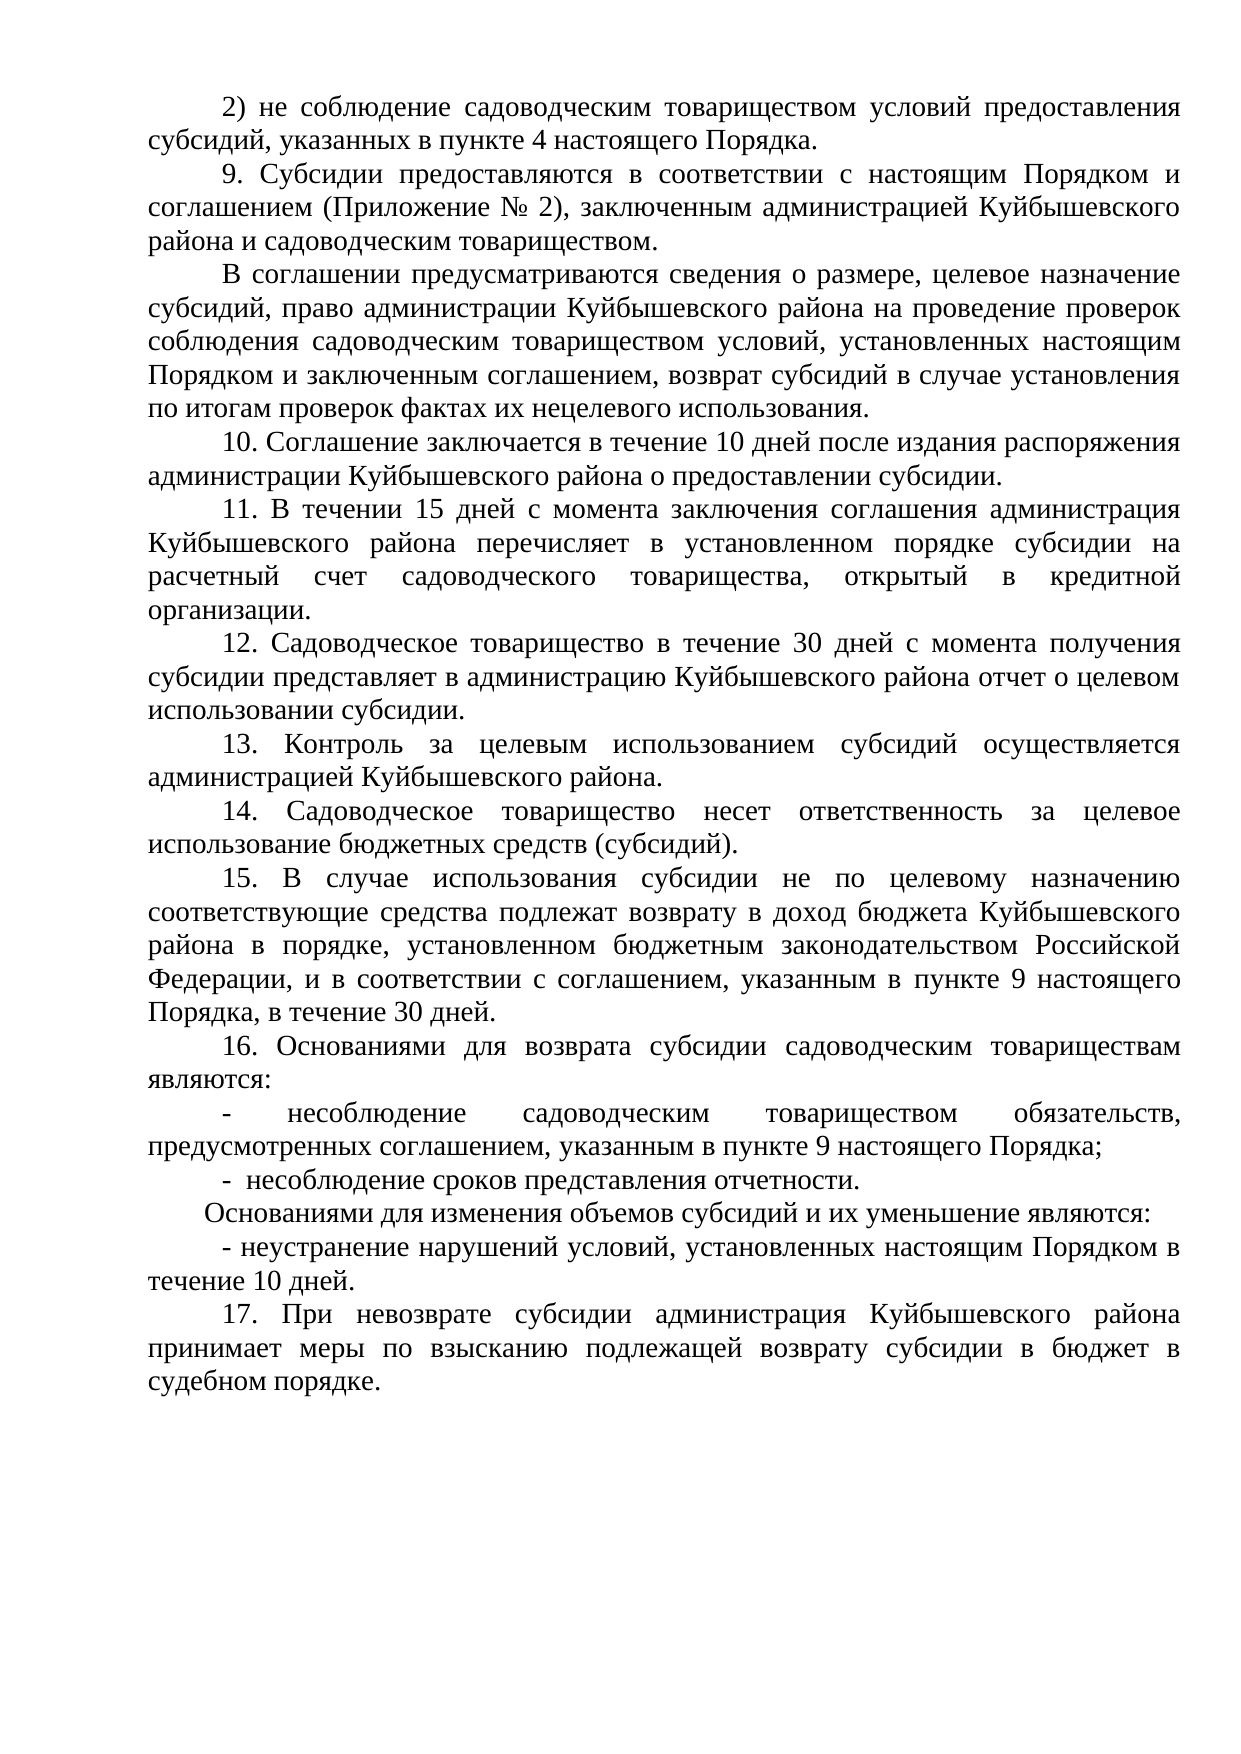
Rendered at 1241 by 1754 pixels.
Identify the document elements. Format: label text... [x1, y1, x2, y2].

text 13. Контроль за целевым использованием субсидий осуществляется администрацией Куйбышевского района. [148, 726, 1181, 793]
text - неустранение нарушений условий, установленных настоящим Порядком в течение 10 дней. [148, 1229, 1181, 1296]
text - несоблюдение сроков представления отчетности. [148, 1162, 1181, 1196]
title 12. Садоводческое товарищество в течение 30 дней с момента получения субсидии представляет в администрацию Куйбышевского района отчет о целевом использовании субсидии. [148, 625, 1181, 726]
text Основаниями для изменения объемов субсидий и их уменьшение являются: [148, 1196, 1181, 1229]
text 16. Основаниями для возврата субсидии садоводческим товариществам являются: [148, 1028, 1181, 1095]
text 14. Садоводческое товарищество несет ответственность за целевое использование бюджетных средств (субсидий). [148, 793, 1181, 860]
text 10. Соглашение заключается в течение 10 дней после издания распоряжения администрации Куйбышевского района о предоставлении субсидии. [148, 424, 1181, 491]
text 2) не соблюдение садоводческим товариществом условий предоставления субсидий, указанных в пункте 4 настоящего Порядка. [148, 89, 1181, 156]
text 15. В случае использования субсидии не по целевому назначению соответствующие средства подлежат возврату в доход бюджета Куйбышевского района в порядке, установленном бюджетным законодательством Российской Федерации, и в соответствии с соглашением, указанным в пункте 9 настоящего Порядка, в течение 30 дней. [148, 860, 1181, 1028]
text 11. В течении 15 дней с момента заключения соглашения администрация Куйбышевского района перечисляет в установленном порядке субсидии на расчетный счет садоводческого товарищества, открытый в кредитной организации. [148, 491, 1181, 625]
text - несоблюдение садоводческим товариществом обязательств, предусмотренных соглашением, указанным в пункте 9 настоящего Порядка; [148, 1095, 1181, 1162]
text 17. При невозврате субсидии администрация Куйбышевского района принимает меры по взысканию подлежащей возврату субсидии в бюджет в судебном порядке. [148, 1296, 1181, 1397]
text 9. Субсидии предоставляются в соответствии с настоящим Порядком и соглашением (Приложение № 2), заключенным администрацией Куйбышевского района и садоводческим товариществом. [148, 156, 1181, 256]
text В соглашении предусматриваются сведения о размере, целевое назначение субсидий, право администрации Куйбышевского района на проведение проверок соблюдения садоводческим товариществом условий, установленных настоящим Порядком и заключенным соглашением, возврат субсидий в случае установления по итогам проверок фактах их нецелевого использования. [148, 256, 1181, 424]
